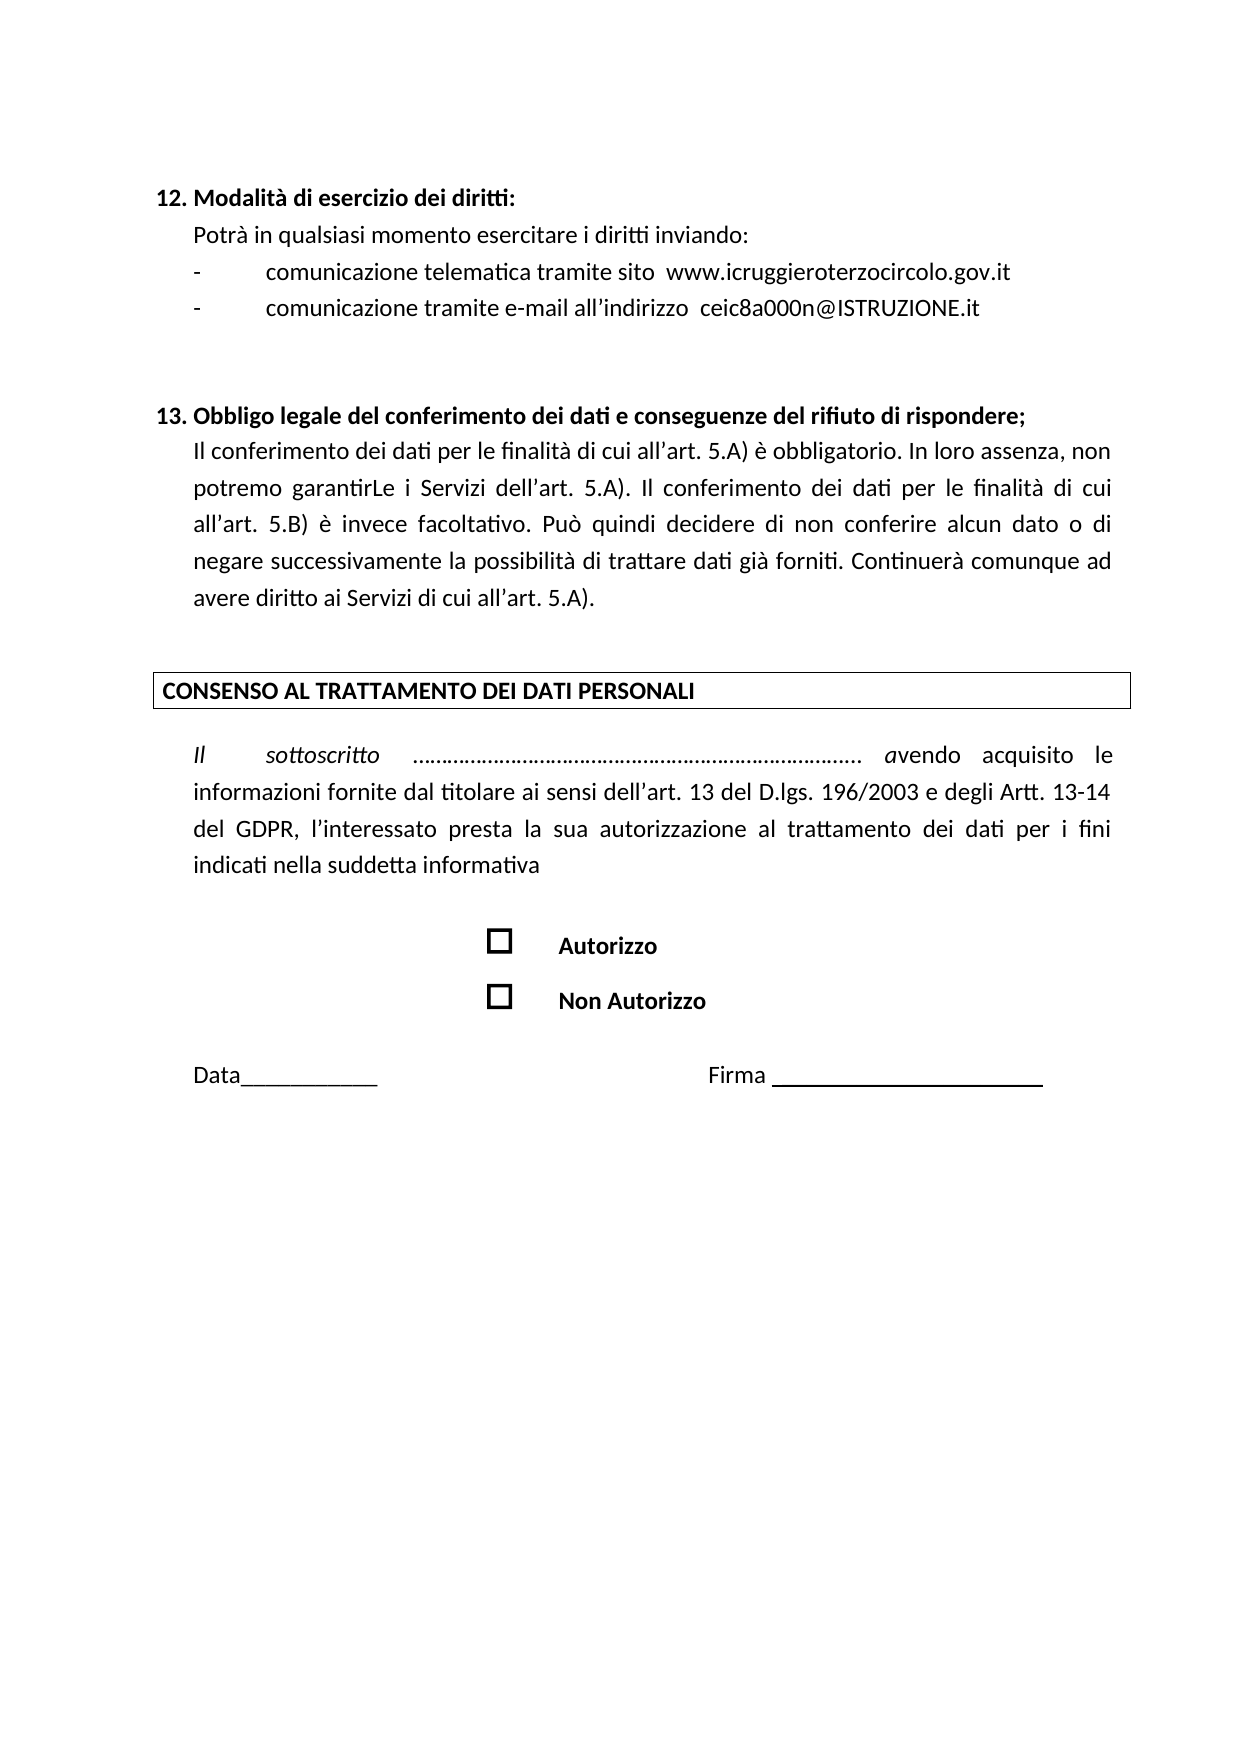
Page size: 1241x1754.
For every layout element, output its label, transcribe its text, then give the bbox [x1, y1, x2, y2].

text Il sottoscritto …………………………………………………………………... avendo acquisito le informazioni fornite dal titolare ai sensi dell’art. 13 del D.lgs. 196/2003 e degli Artt. 13-14 del GDPR, l’interessato presta la sua autorizzazione al trattamento dei dati per i fini indicati nella suddetta informativa [193, 739, 1113, 880]
list Obbligo legale del conferimento dei dati e conseguenze del rifiuto di rispondere; [156, 400, 1122, 431]
table_cell Non Autorizzo [532, 973, 767, 1028]
text - comunicazione tramite e-mail all’indirizzo ceic8a000n@ISTRUZIONE.it [193, 292, 1113, 323]
table_header [473, 918, 532, 973]
text - comunicazione telematica tramite sito www.icruggieroterzocircolo.gov.it [193, 256, 1113, 286]
text Data___________ Firma _____________________ [193, 1059, 1113, 1089]
subtitle Modalità di esercizio dei diritti: [156, 183, 1122, 213]
table_cell [473, 973, 532, 1028]
text Il conferimento dei dati per le finalità di cui all’art. 5.A) è obbligatorio. In loro assenza, non potremo garantirLe i Servizi dell’art. 5.A). Il conferimento dei dati per le finalità di cui all’art. 5.B) è invece facoltativo. Può quindi decidere di non conferire alcun dato o di negare successivamente la possibilità di trattare dati già forniti. Continuerà comunque ad avere diritto ai Servizi di cui all’art. 5.A). [193, 435, 1113, 612]
text CONSENSO AL TRATTAMENTO DEI DATI PERSONALI [154, 673, 1130, 708]
table_header Autorizzo [532, 918, 767, 973]
text Potrà in qualsiasi momento esercitare i diritti inviando: [193, 219, 1113, 250]
